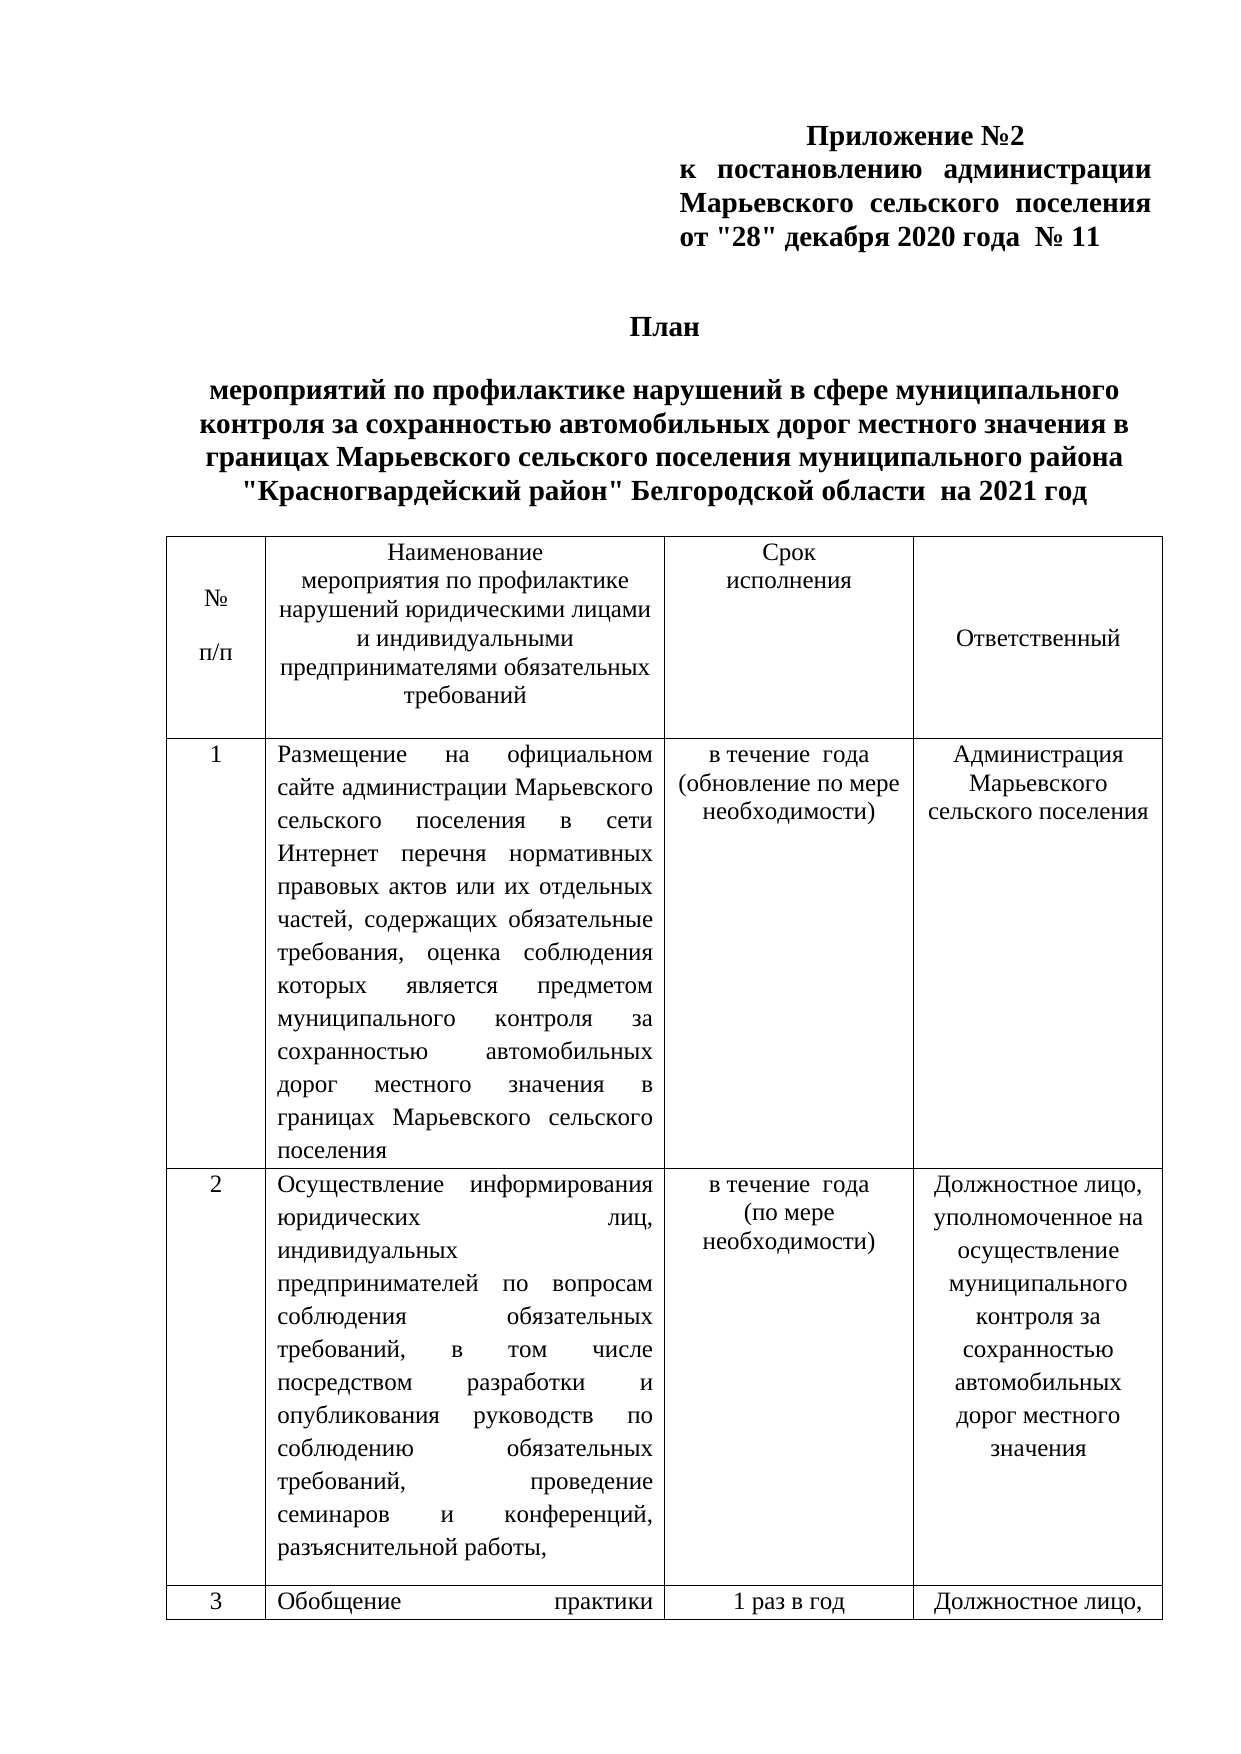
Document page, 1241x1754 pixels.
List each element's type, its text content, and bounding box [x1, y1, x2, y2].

text План [177, 309, 1152, 343]
table_header Срок исполнения [665, 537, 913, 738]
table_cell Размещение на официальном сайте администрации Марьевского сельского поселения в сети Интернет перечня нормативных правовых актов или их отдельных частей, содержащих обязательные требования, оценка соблюдения которых является предметом муниципального контроля за сохранностью автомобильных дорог местного значения в границах Марьевского сельского поселения [266, 739, 664, 1168]
table_header Наименование мероприятия по профилактике нарушений юридическими лицами и индивидуальными предпринимателями обязательных требований [266, 537, 664, 738]
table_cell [266, 1586, 664, 1619]
table_cell 3 [167, 1586, 265, 1619]
table_cell в течение года (обновление по мере необходимости) [665, 739, 913, 1168]
text Приложение №2 [679, 118, 1152, 152]
table_header Ответственный [914, 537, 1162, 738]
table_header № п/п [167, 537, 265, 738]
table_cell Должностное лицо, уполномоченное на осуществление муниципального контроля за сохранностью автомобильных дорог местного значения [914, 1169, 1162, 1585]
table_cell 1 [167, 739, 265, 1168]
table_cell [665, 1586, 913, 1619]
table_cell Администрация Марьевского сельского поселения [914, 739, 1162, 1168]
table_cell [914, 1586, 1162, 1619]
text к постановлению администрации Марьевского сельского поселения от "28" декабря 2020 года № 11 [679, 152, 1152, 252]
table_cell в течение года (по мере необходимости) [665, 1169, 913, 1585]
text мероприятий по профилактике нарушений в сфере муниципального контроля за сохранностью автомобильных дорог местного значения в границах Марьевского сельского поселения муниципального района "Красногвардейский район" Белгородской области на 2021 год [177, 372, 1152, 506]
table_cell 2 [167, 1169, 265, 1585]
table_cell Осуществление информирования юридических лиц, индивидуальных предпринимателей по вопросам соблюдения обязательных требований, в том числе посредством разработки и опубликования руководств по соблюдению обязательных требований, проведение семинаров и конференций, разъяснительной работы, [266, 1169, 664, 1585]
